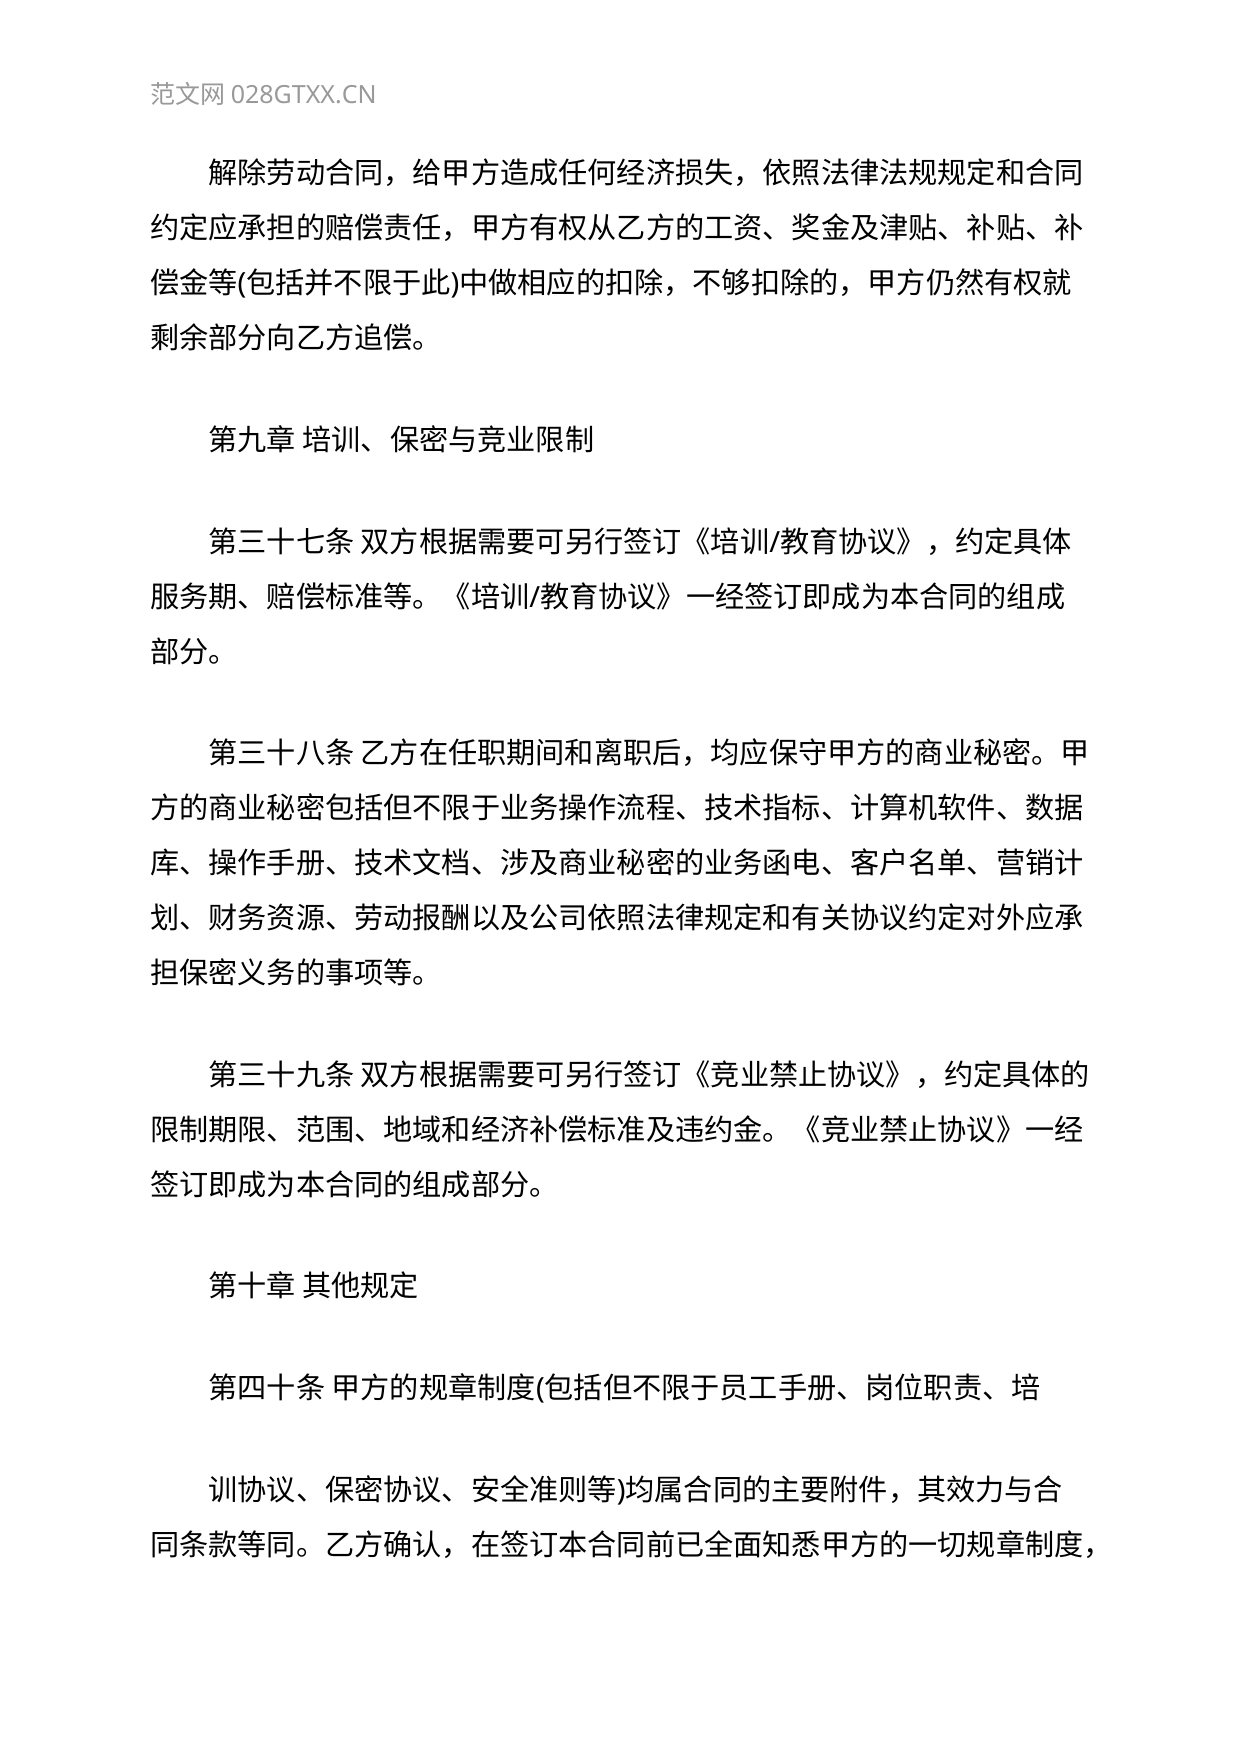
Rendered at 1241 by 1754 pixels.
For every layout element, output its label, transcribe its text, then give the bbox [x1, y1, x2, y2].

text 第三十九条 双方根据需要可另行签订《竞业禁止协议》，约定具体的限制期限、范围、地域和经济补偿标准及违约金。《竞业禁止协议》一经签订即成为本合同的组成部分。 [150, 1051, 1090, 1203]
text 第三十七条 双方根据需要可另行签订《培训/教育协议》，约定具体服务期、赔偿标准等。《培训/教育协议》一经签订即成为本合同的组成部分。 [150, 518, 1090, 671]
text 第四十条 甲方的规章制度(包括但不限于员工手册、岗位职责、培 [150, 1365, 1090, 1407]
text 第三十八条 乙方在任职期间和离职后，均应保守甲方的商业秘密。甲方的商业秘密包括但不限于业务操作流程、技术指标、计算机软件、数据库、操作手册、技术文档、涉及商业秘密的业务函电、客户名单、营销计划、财务资源、劳动报酬以及公司依照法律规定和有关协议约定对外应承担保密义务的事项等。 [150, 730, 1090, 992]
text 解除劳动合同，给甲方造成任何经济损失，依照法律法规规定和合同约定应承担的赔偿责任，甲方有权从乙方的工资、奖金及津贴、补贴、补偿金等(包括并不限于此)中做相应的扣除，不够扣除的，甲方仍然有权就剩余部分向乙方追偿。 [150, 150, 1090, 357]
text 第九章 培训、保密与竞业限制 [150, 417, 1090, 459]
text 第十章 其他规定 [150, 1263, 1090, 1305]
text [150, 1467, 1090, 1564]
